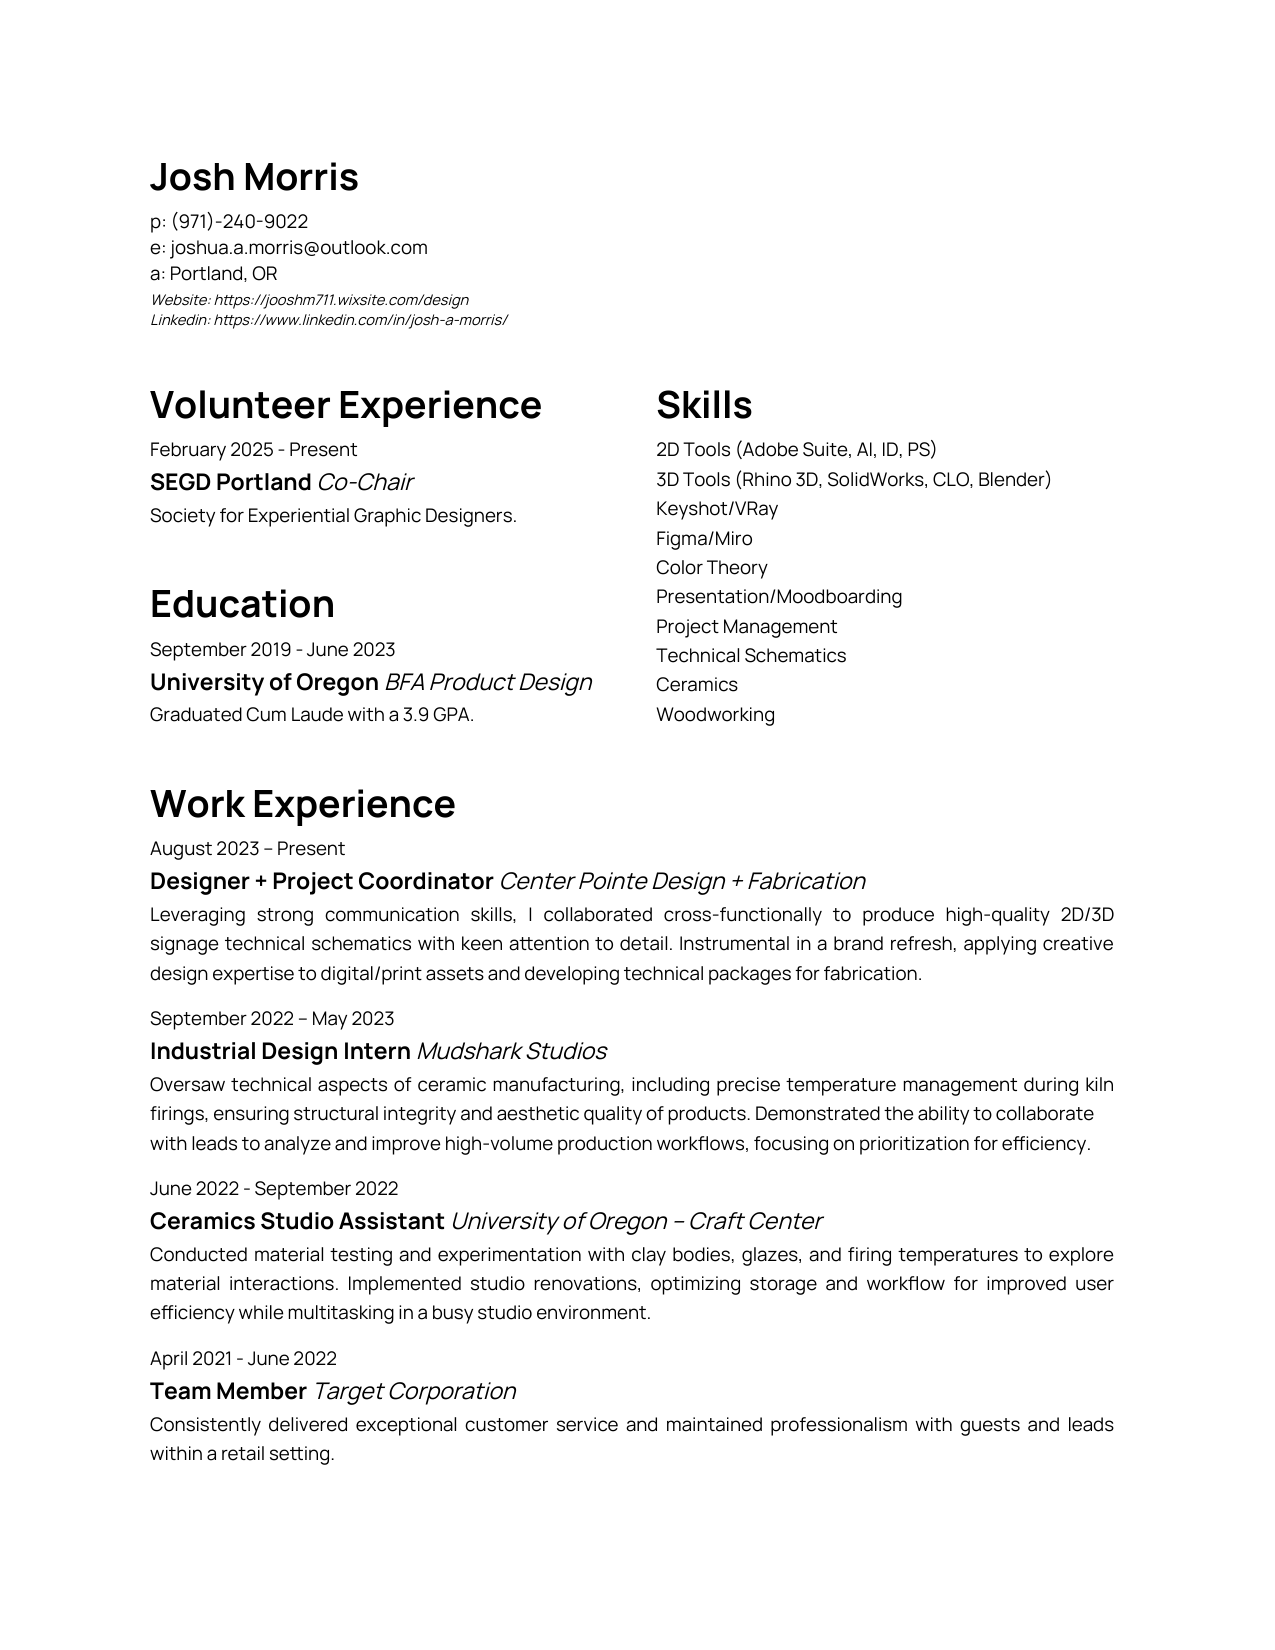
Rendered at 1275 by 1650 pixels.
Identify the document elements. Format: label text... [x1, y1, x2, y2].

text Volunteer Experience [150, 378, 637, 429]
text February 2025 - Present [150, 437, 637, 462]
text Oversaw technical aspects of ceramic manufacturing, including precise temperature management during kiln firings, ensuring structural integrity and aesthetic quality of products. Demonstrated the ability to collaborate [150, 1071, 1116, 1126]
text with leads to analyze and improve high-volume production workflows, focusing on prioritization for efficiency. [150, 1130, 1116, 1156]
text Woodworking [656, 701, 1116, 727]
text Project Management [656, 613, 1116, 639]
text Color Theory [656, 554, 1116, 580]
text Team Member Target Corporation [150, 1375, 1116, 1406]
text Consistently delivered exceptional customer service and maintained professionalism with guests and leads within a retail setting. [150, 1411, 1116, 1466]
text p: (971)-240-9022 [150, 209, 1125, 234]
text e: joshua.a.morris@outlook.com [150, 234, 1125, 260]
text Linkedin: https://www.linkedin.com/in/josh-a-morris/ [150, 309, 1116, 329]
text June 2022 - September 2022 [150, 1176, 1116, 1201]
text Ceramics [656, 672, 1116, 697]
text Keyshot/VRay [656, 496, 1116, 521]
text Conducted material testing and experimentation with clay bodies, glazes, and firing temperatures to explore material interactions. Implemented studio renovations, optimizing storage and workflow for improved user efficiency while multitasking in a busy studio environment. [150, 1241, 1116, 1325]
text Ceramics Studio Assistant University of Oregon – Craft Center [150, 1205, 1116, 1236]
text April 2021 - June 2022 [150, 1346, 1116, 1371]
text Figma/Miro [656, 525, 1116, 551]
text September 2022 – May 2023 [150, 1006, 1116, 1031]
text August 2023 – Present [150, 836, 1116, 861]
text Presentation/Moodboarding [656, 584, 1116, 609]
text Industrial Design Intern Mudshark Studios [150, 1035, 1116, 1066]
text September 2019 - June 2023 [150, 636, 637, 662]
text Education [150, 577, 637, 629]
text Website: https://jooshm711.wixsite.com/design [150, 289, 1125, 309]
text SEGD Portland Co-Chair [150, 466, 637, 498]
text 2D Tools (Adobe Suite, AI, ID, PS) [656, 437, 1116, 462]
text Leveraging strong communication skills, I collaborated cross-functionally to produce high-quality 2D/3D signage technical schematics with keen attention to detail. Instrumental in a brand refresh, applying creative design expertise to digital/print assets and developing technical packages for fabrication. [150, 901, 1116, 986]
text Society for Experiential Graphic Designers. [150, 502, 637, 528]
text Work Experience [150, 777, 1125, 828]
text a: Portland, OR [150, 260, 1125, 286]
text Josh Morris [150, 150, 1125, 201]
text Technical Schematics [656, 642, 1116, 668]
text Graduated Cum Laude with a 3.9 GPA. [150, 702, 637, 727]
text University of Oregon BFA Product Design [150, 666, 637, 697]
text Designer + Project Coordinator Center Pointe Design + Fabrication [150, 865, 1116, 897]
text 3D Tools (Rhino 3D, SolidWorks, CLO, Blender) [656, 466, 1116, 492]
text Skills [656, 378, 1116, 429]
